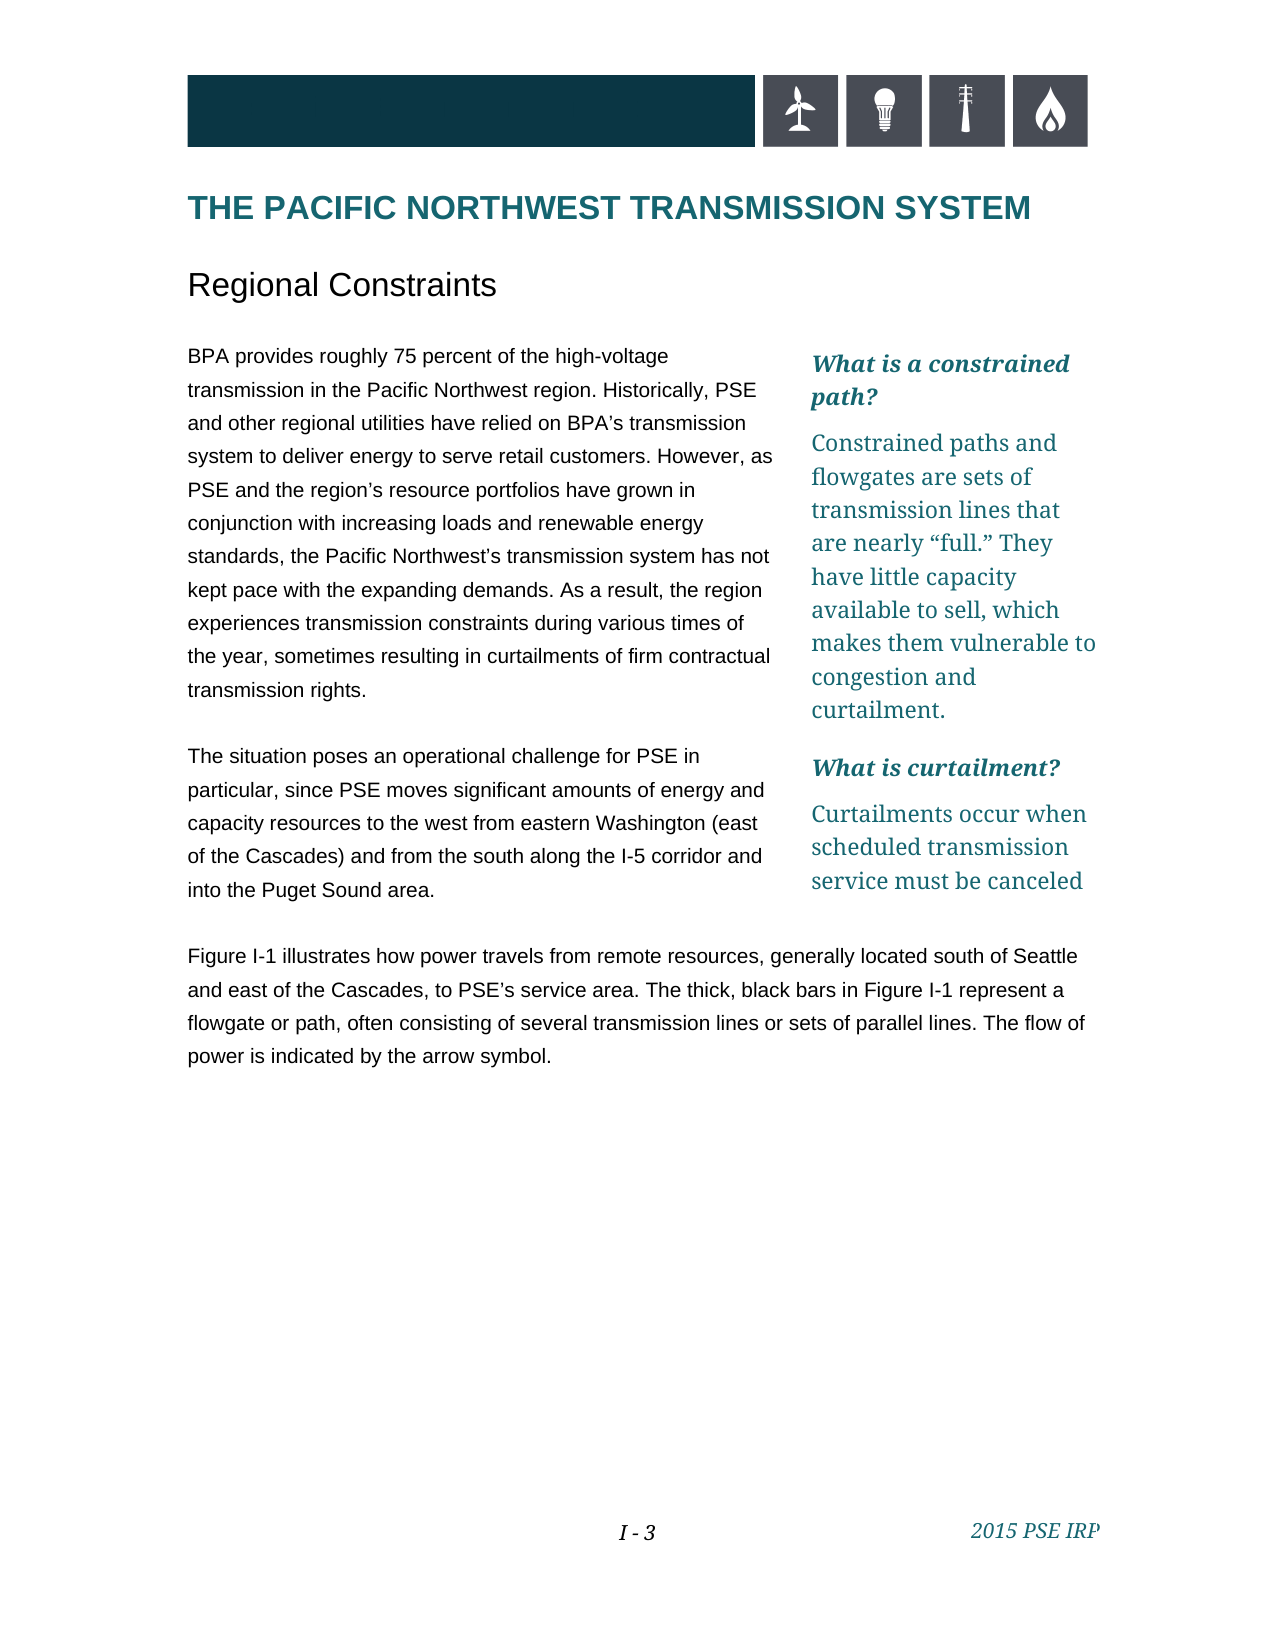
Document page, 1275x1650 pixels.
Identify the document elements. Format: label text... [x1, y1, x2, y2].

picture [187, 75, 1088, 147]
title Regional Constraints [187, 265, 1087, 304]
text BPA provides roughly 75 percent of the high-voltage transmission in the Pacific Northwest region. Historically, PSE and other regional utilities have relied on BPA’s transmission system to deliver energy to serve retail customers. However, as PSE and the region’s resource portfolios have grown in conjunction with increasing loads and renewable energy standards, the Pacific Northwest’s transmission system has not kept pace with the expanding demands. As a result, the region experiences transmission constraints during various times of the year, sometimes resulting in curtailments of firm contractual transmission rights. [187, 337, 1087, 704]
text THE PACIFIC NORTHWEST TRANSMISSION SYSTEM [187, 188, 1087, 227]
text Figure I-1 illustrates how power travels from remote resources, generally located south of Seattle and east of the Cascades, to PSE’s service area. The thick, black bars in Figure I-1 represent a flowgate or path, often consisting of several transmission lines or sets of parallel lines. The flow of power is indicated by the arrow symbol. [187, 937, 1087, 1070]
text The situation poses an operational challenge for PSE in particular, since PSE moves significant amounts of energy and capacity resources to the west from eastern Washington (east of the Cascades) and from the south along the I-5 corridor and into the Puget Sound area. [187, 737, 1087, 904]
